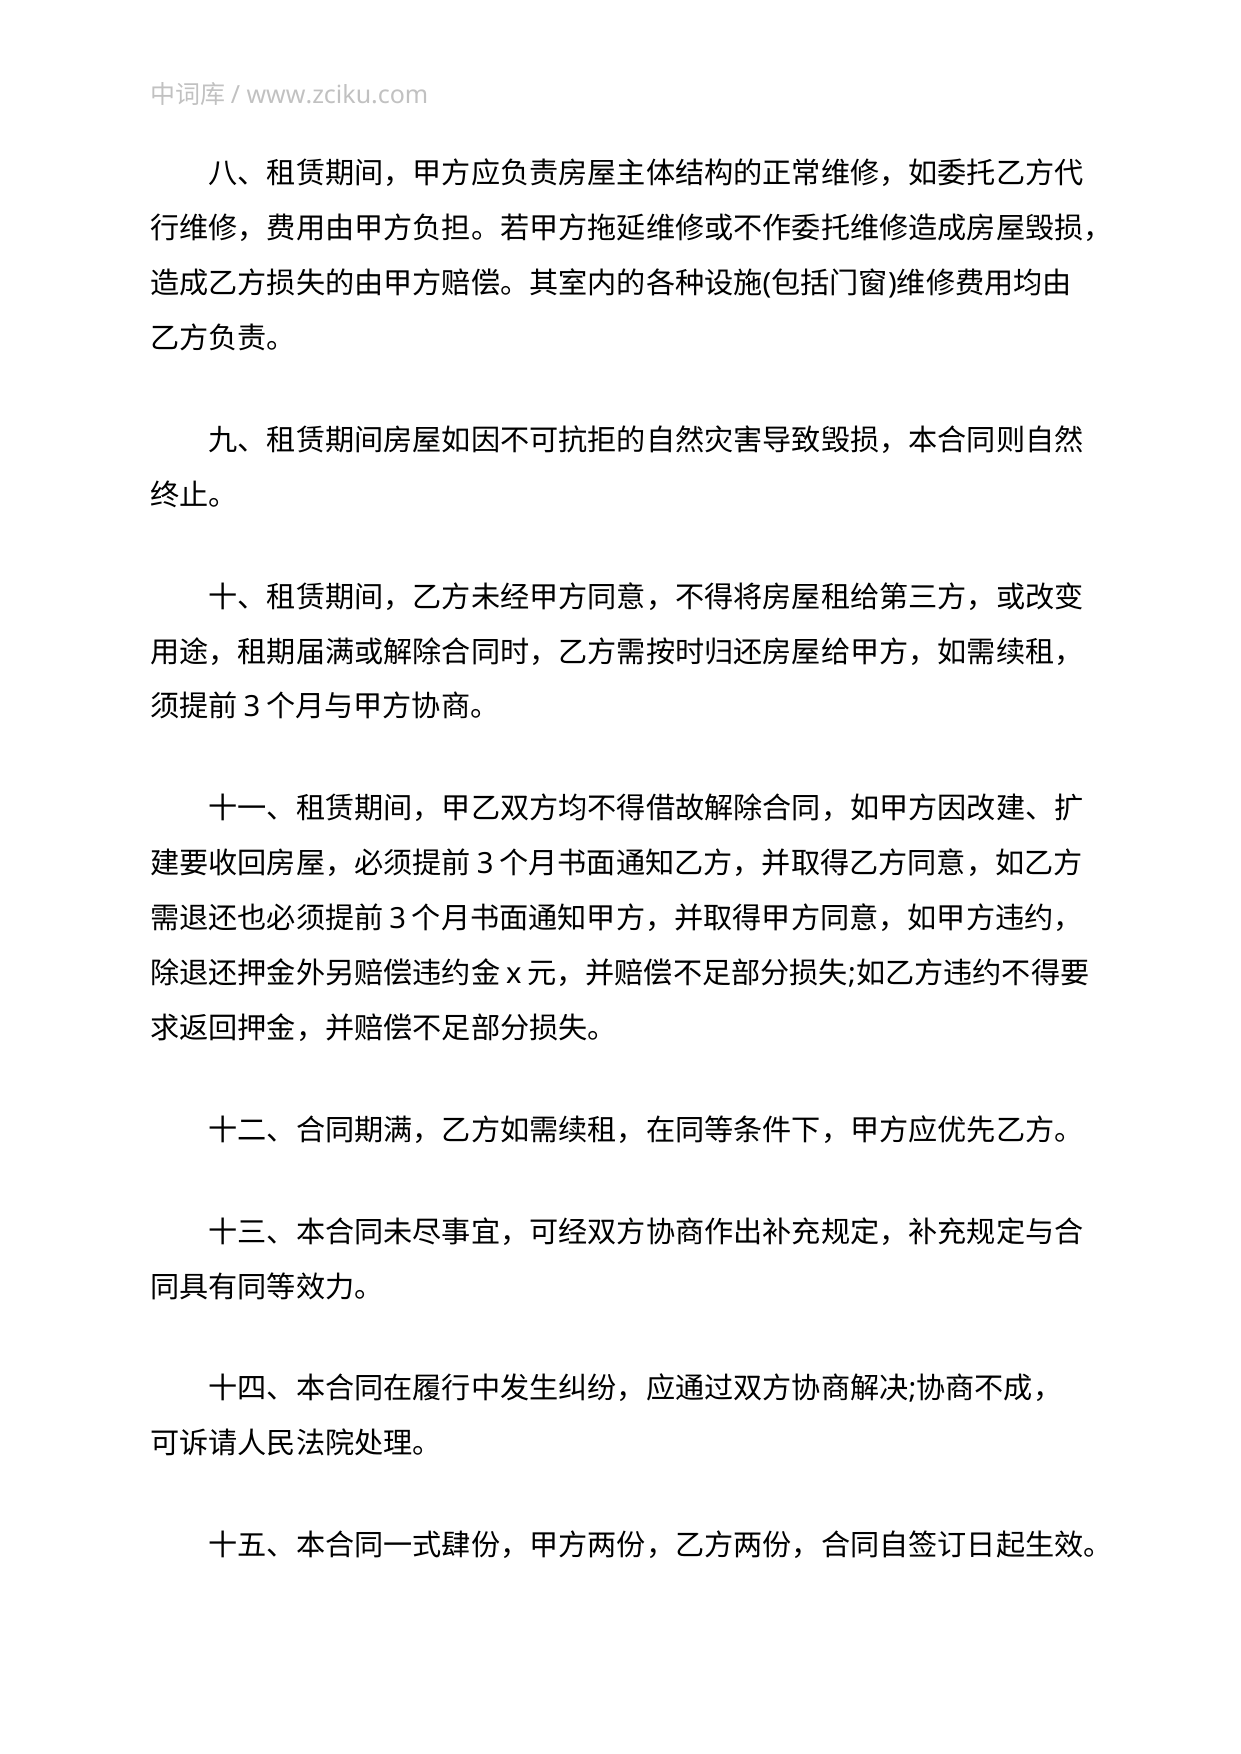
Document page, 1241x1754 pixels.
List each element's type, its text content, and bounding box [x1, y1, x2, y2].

text 十二、合同期满，乙方如需续租，在同等条件下，甲方应优先乙方。 [150, 1107, 1090, 1149]
text 十四、本合同在履行中发生纠纷，应通过双方协商解决;协商不成，可诉请人民法院处理。 [150, 1365, 1090, 1462]
text 十三、本合同未尽事宜，可经双方协商作出补充规定，补充规定与合同具有同等效力。 [150, 1208, 1090, 1306]
text 十、租赁期间，乙方未经甲方同意，不得将房屋租给第三方，或改变用途，租期届满或解除合同时，乙方需按时归还房屋给甲方，如需续租，须提前3个月与甲方协商。 [150, 573, 1090, 725]
text 九、租赁期间房屋如因不可抗拒的自然灾害导致毁损，本合同则自然终止。 [150, 417, 1090, 514]
text 十一、租赁期间，甲乙双方均不得借故解除合同，如甲方因改建、扩建要收回房屋，必须提前3个月书面通知乙方，并取得乙方同意，如乙方需退还也必须提前3个月书面通知甲方，并取得甲方同意，如甲方违约，除退还押金外另赔偿违约金x元，并赔偿不足部分损失;如乙方违约不得要求返回押金，并赔偿不足部分损失。 [150, 785, 1090, 1047]
text 八、租赁期间，甲方应负责房屋主体结构的正常维修，如委托乙方代行维修，费用由甲方负担。若甲方拖延维修或不作委托维修造成房屋毁损，造成乙方损失的由甲方赔偿。其室内的各种设施(包括门窗)维修费用均由乙方负责。 [150, 150, 1090, 357]
text 十五、本合同一式肆份，甲方两份，乙方两份，合同自签订日起生效。 [150, 1522, 1090, 1564]
